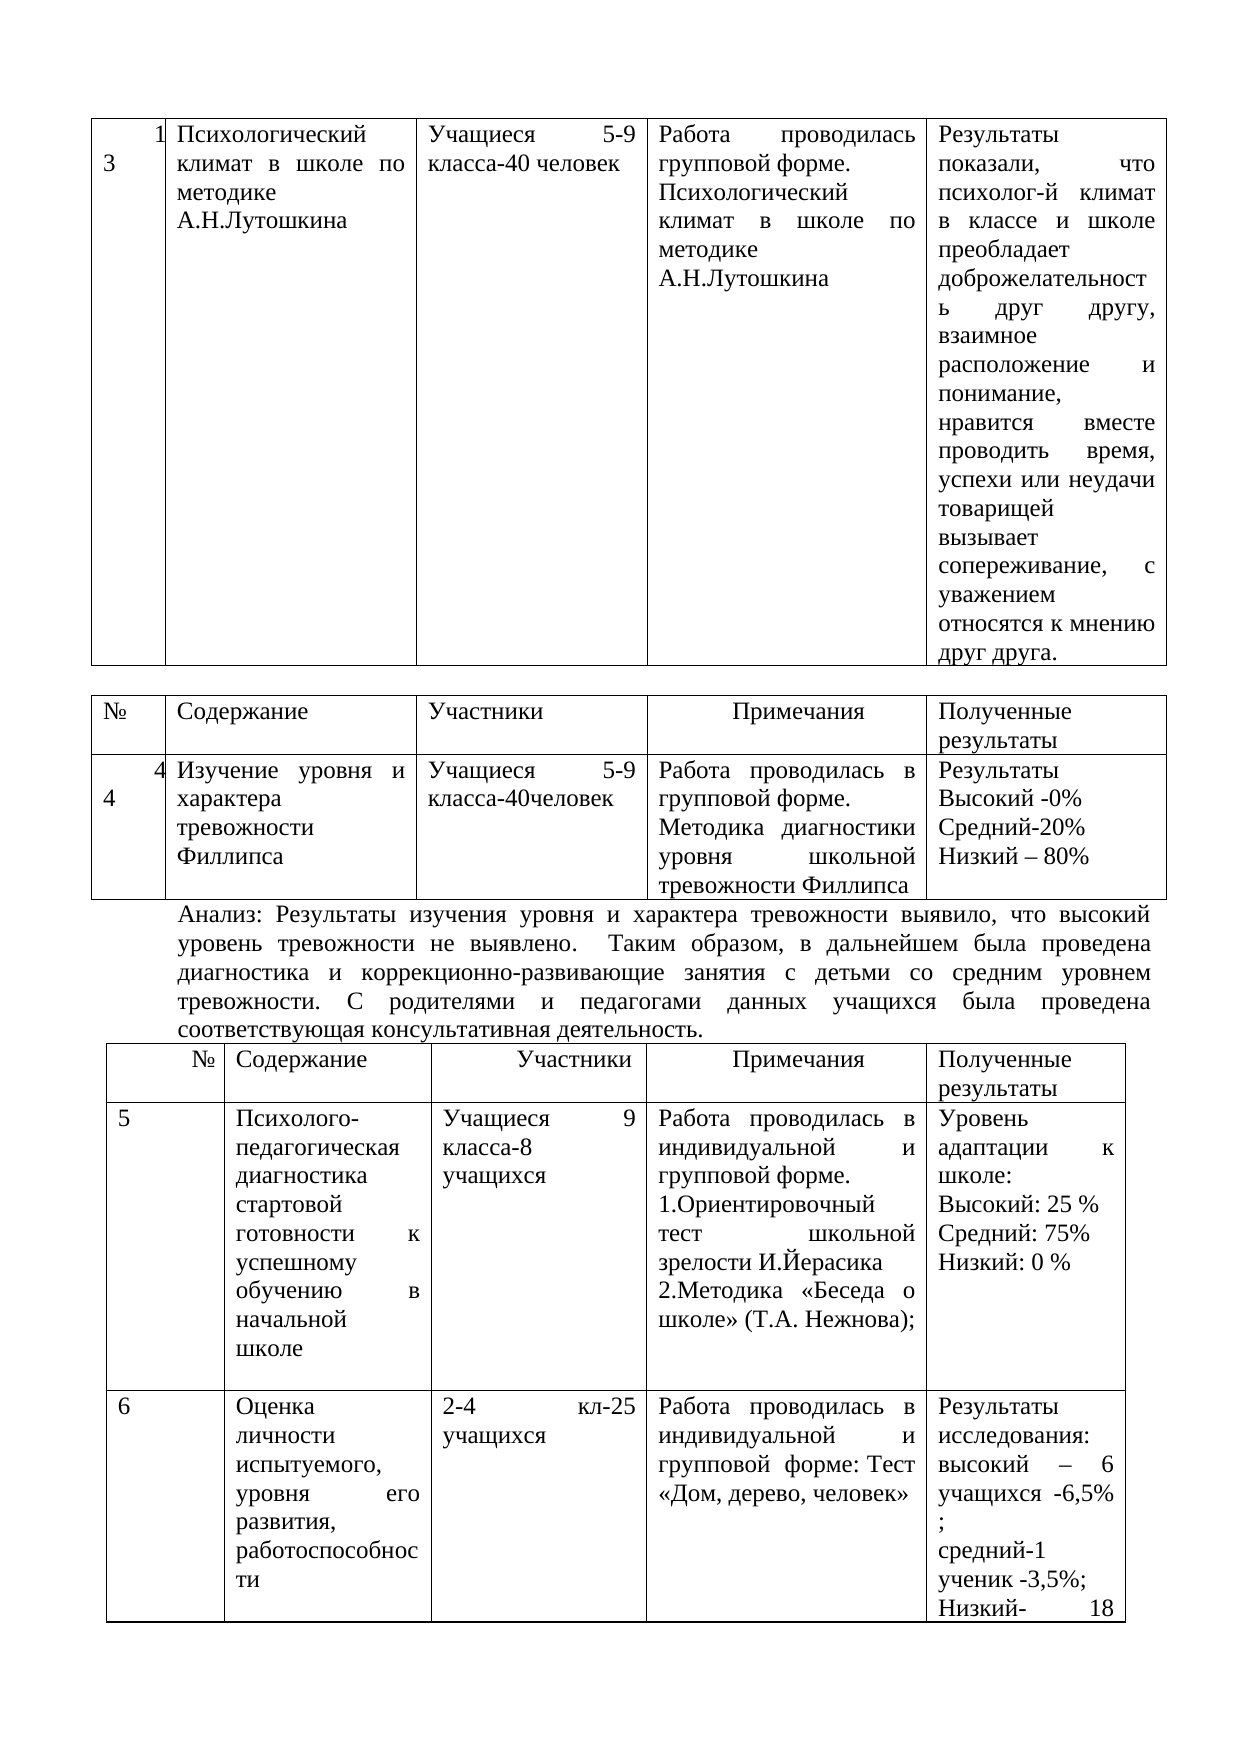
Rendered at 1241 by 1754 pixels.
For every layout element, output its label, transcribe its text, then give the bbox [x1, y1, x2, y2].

table_cell 5 [107, 1103, 224, 1390]
table_cell Психолого-педагогическая диагностика стартовой готовности к успешному обучению в начальной школе [225, 1103, 431, 1390]
table_cell Учащиеся 5-9 класса-40 человек [417, 119, 647, 665]
table_header Примечания [647, 1044, 926, 1102]
table_header Полученные результаты [927, 696, 1166, 754]
table_cell Результаты показали, что психолог-й климат в классе и школе преобладает доброжелательность друг другу, взаимное расположение и понимание, нравится вместе проводить время, успехи или неудачи товарищей вызывает сопереживание, с уважением относятся к мнению друг друга. [927, 119, 1166, 665]
table_cell Результаты Высокий -0% Средний-20% Низкий – 80% [927, 755, 1166, 898]
table_header № [92, 696, 165, 754]
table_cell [927, 1391, 1125, 1621]
table_header Содержание [166, 696, 416, 754]
table_header Содержание [225, 1044, 431, 1102]
table_header Примечания [648, 696, 926, 754]
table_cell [647, 1391, 926, 1621]
table_cell 2-4 кл-25 учащихся [432, 1391, 646, 1621]
table_cell Психологический климат в школе по методике А.Н.Лутошкина [166, 119, 416, 665]
table_header Полученные результаты [927, 1044, 1125, 1102]
table_cell Учащиеся 9 класса-8 учащихся [432, 1103, 646, 1390]
table_header № [107, 1044, 224, 1102]
table_cell Изучение уровня и характера тревожности Филлипса [166, 755, 416, 898]
table_header Участники [432, 1044, 646, 1102]
table_cell 44 [92, 755, 165, 898]
table_cell Работа проводилась групповой форме. Психологический климат в школе по методике А.Н.Лутошкина [648, 119, 926, 665]
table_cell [225, 1391, 431, 1621]
table_cell Учащиеся 5-9 класса-40человек [417, 755, 647, 898]
table_header Участники [417, 696, 647, 754]
table_cell Работа проводилась в групповой форме. Методика диагностики уровня школьной тревожности Филлипса [648, 755, 926, 898]
text Анализ: Результаты изучения уровня и характера тревожности выявило, что высокий уровень тревожности не выявлено. Таким образом, в дальнейшем была проведена диагностика и коррекционно-развивающие занятия с детьми со средним уровнем тревожности. С родителями и педагогами данных учащихся была проведена соответствующая консультативная деятельность. [177, 900, 1152, 1043]
table_cell Работа проводилась в индивидуальной и групповой форме. 1.Ориентировочный тест школьной зрелости И.Йерасика 2.Методика «Беседа о школе» (Т.А. Нежнова); [647, 1103, 926, 1390]
table_cell 6 [107, 1391, 224, 1621]
table_cell Уровень адаптации к школе: Высокий: 25 % Средний: 75% Низкий: 0 % [927, 1103, 1125, 1390]
table_cell 13 [92, 119, 165, 665]
